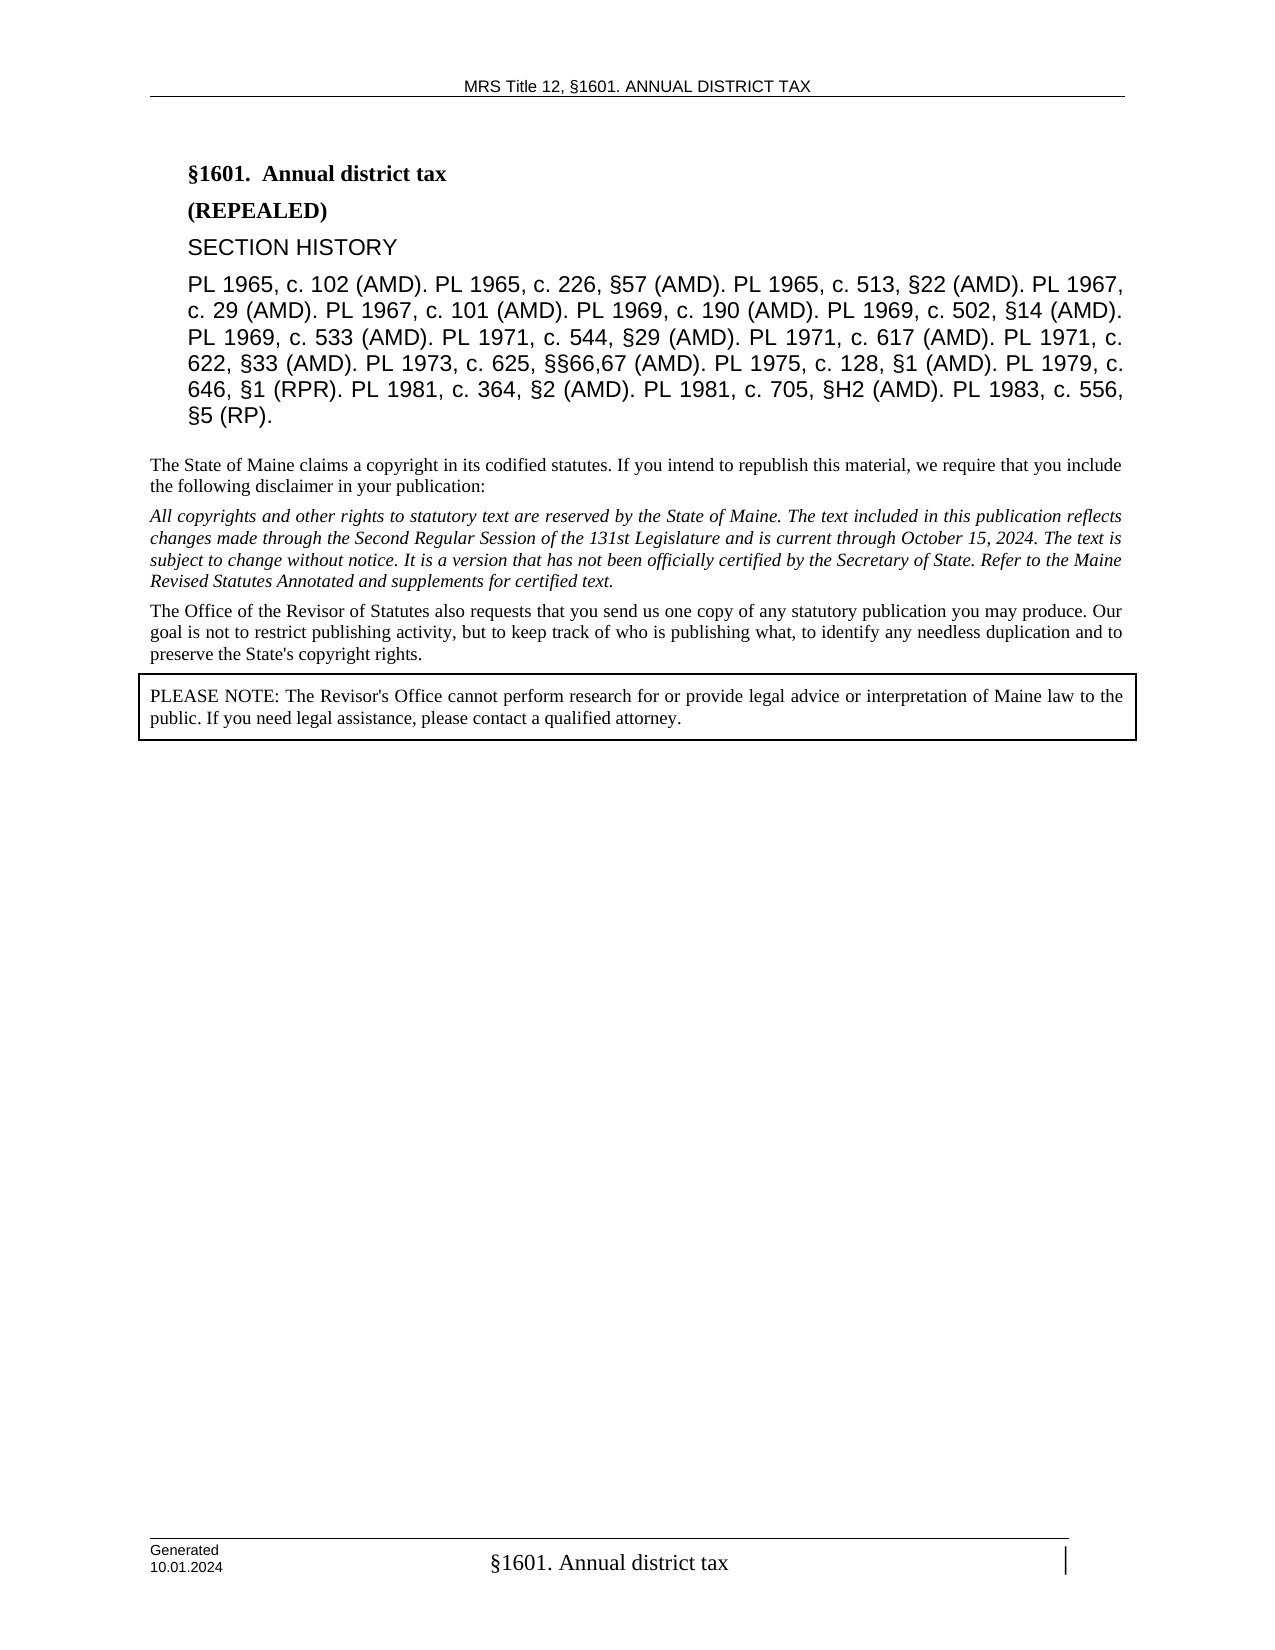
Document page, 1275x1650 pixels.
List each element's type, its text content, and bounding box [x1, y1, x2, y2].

text All copyrights and other rights to statutory text are reserved by the State of Maine. The text included in this publication reflects changes made through the Second Regular Session of the 131st Legislature and is current through October 15, 2024 . The text is subject to change without notice. It is a version that has not been officially certified by the Secretary of State. Refer to the Maine Revised Statutes Annotated and supplements for certified text. [150, 505, 1125, 592]
text (REPEALED) [187, 197, 1125, 223]
text §1601. Annual district tax [187, 160, 1125, 187]
text The Office of the Revisor of Statutes also requests that you send us one copy of any statutory publication you may produce. Our goal is not to restrict publishing activity, but to keep track of who is publishing what, to identify any needless duplication and to preserve the State's copyright rights. [150, 600, 1125, 664]
text SECTION HISTORY [187, 234, 1125, 260]
text PL 1965, c. 102 (AMD). PL 1965, c. 226, §57 (AMD). PL 1965, c. 513, §22 (AMD). PL 1967, c. 29 (AMD). PL 1967, c. 101 (AMD). PL 1969, c. 190 (AMD). PL 1969, c. 502, §14 (AMD). PL 1969, c. 533 (AMD). PL 1971, c. 544, §29 (AMD). PL 1971, c. 617 (AMD). PL 1971, c. 622, §33 (AMD). PL 1973, c. 625, §§66,67 (AMD). PL 1975, c. 128, §1 (AMD). PL 1979, c. 646, §1 (RPR). PL 1981, c. 364, §2 (AMD). PL 1981, c. 705, §H2 (AMD). PL 1983, c. 556, §5 (RP). [187, 271, 1125, 429]
text The State of Maine claims a copyright in its codified statutes. If you intend to republish this material, we require that you include the following disclaimer in your publication: [150, 454, 1125, 497]
text PLEASE NOTE: The Revisor's Office cannot perform research for or provide legal advice or interpretation of Maine law to the public. If you need legal assistance, please contact a qualified attorney. [140, 675, 1135, 739]
